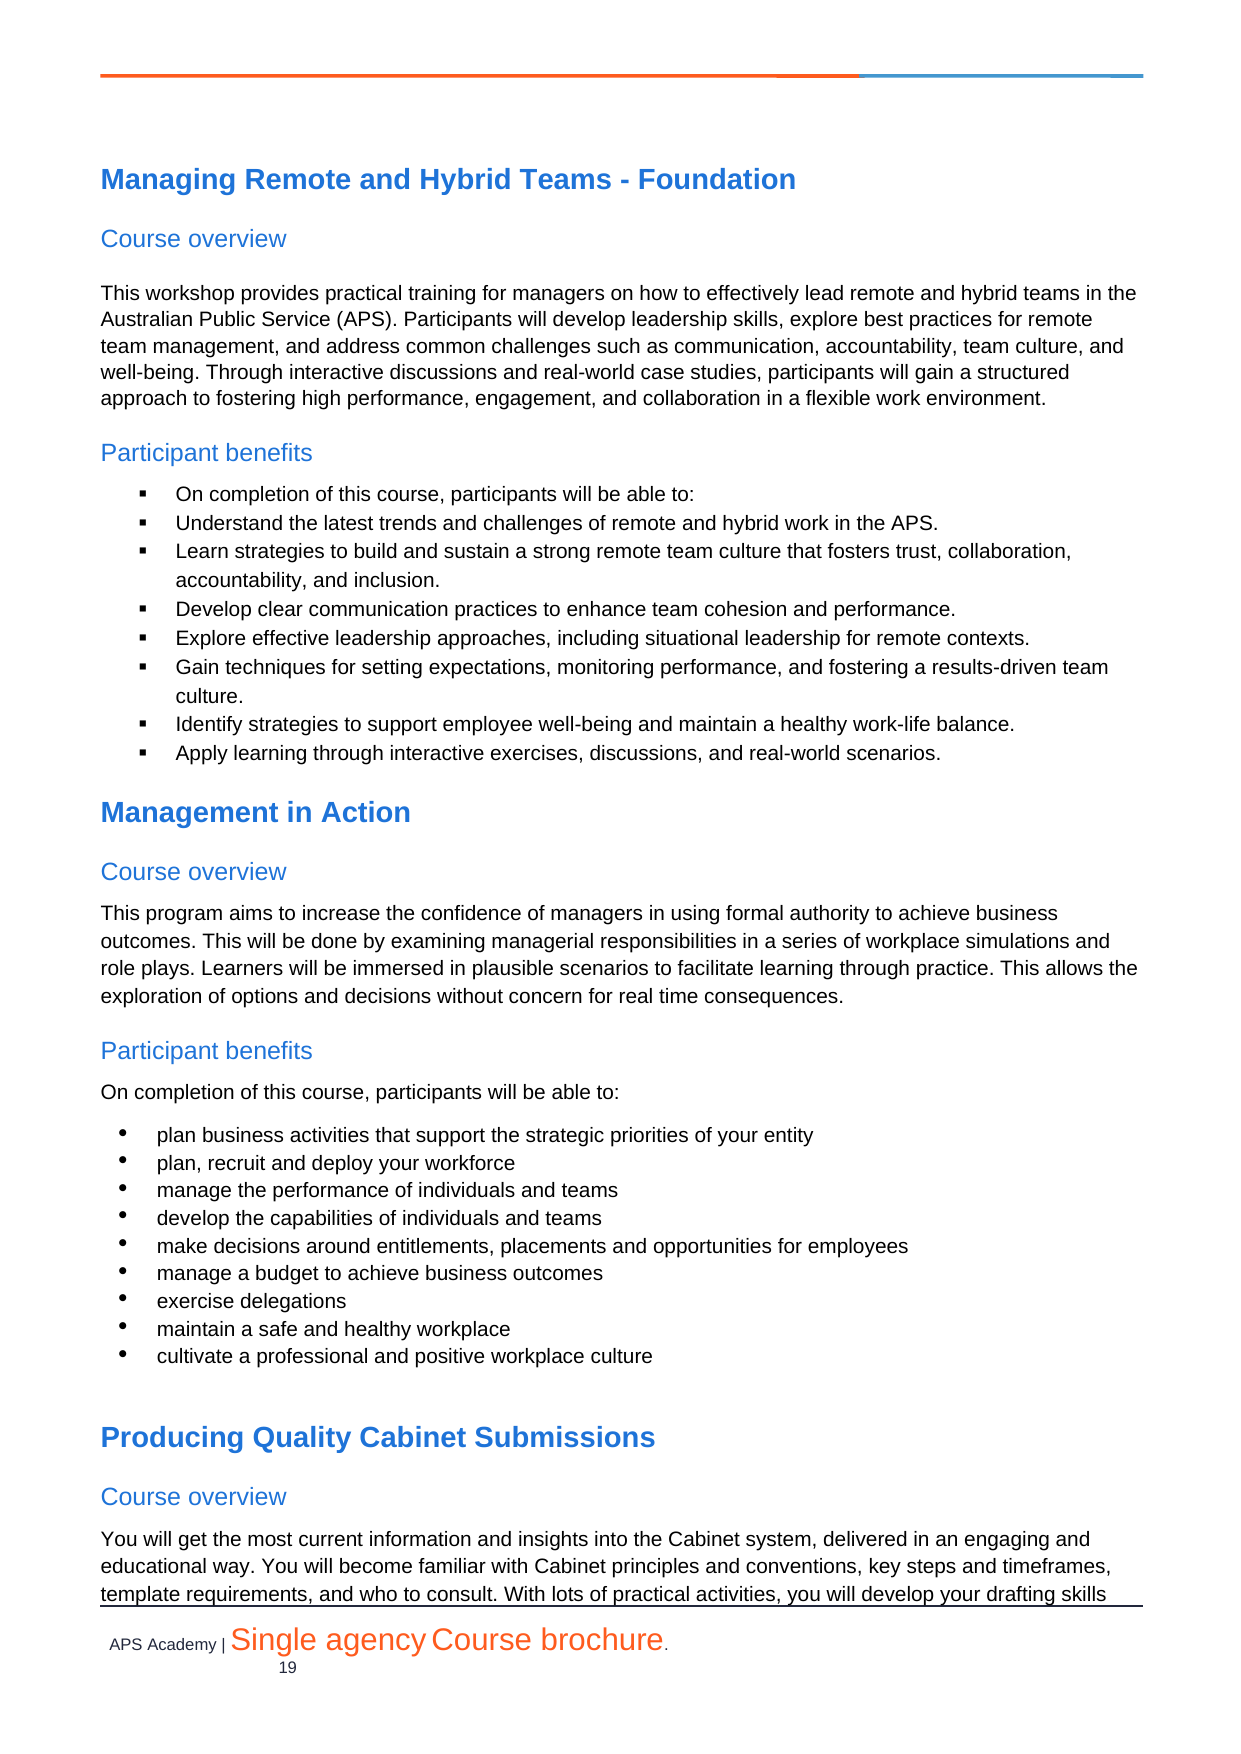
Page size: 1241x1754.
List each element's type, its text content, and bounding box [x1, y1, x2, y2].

subtitle Course overview [100, 224, 1140, 253]
subtitle Participant benefits [100, 438, 1140, 466]
list Understand the latest trends and challenges of remote and hybrid work in the APS. [138, 511, 1140, 534]
list Explore effective leadership approaches, including situational leadership for remote contexts. [138, 626, 1140, 650]
text On completion of this course, participants will be able to: [100, 1080, 1140, 1104]
list cultivate a professional and positive workplace culture [119, 1344, 1140, 1368]
subtitle Course overview [100, 1482, 1140, 1511]
subtitle Management in Action [100, 795, 1140, 828]
list Apply learning through interactive exercises, discussions, and real-world scenarios. [138, 741, 1140, 765]
list make decisions around entitlements, placements and opportunities for employees [119, 1233, 1140, 1258]
list Identify strategies to support employee well-being and maintain a healthy work-life balance. [138, 712, 1140, 736]
subtitle This workshop provides practical training for managers on how to effectively lead remote and hybrid teams in the Australian Public Service (APS). Participants will develop leadership skills, explore best practices for remote team management, and address common challenges such as communication, accountability, team culture, and well-being. Through interactive discussions and real-world case studies, participants will gain a structured approach to fostering high performance, engagement, and collaboration in a flexible work environment. [100, 281, 1140, 410]
list Gain techniques for setting expectations, monitoring performance, and fostering a results-driven team culture. [138, 655, 1140, 707]
list manage a budget to achieve business outcomes [119, 1261, 1140, 1285]
text This program aims to increase the confidence of managers in using formal authority to achieve business outcomes. This will be done by examining managerial responsibilities in a series of workplace simulations and role plays. Learners will be immersed in plausible scenarios to facilitate learning through practice. This allows the exploration of options and decisions without concern for real time consequences. [100, 901, 1140, 1007]
list maintain a safe and healthy workplace [119, 1316, 1140, 1340]
subtitle Course overview [100, 857, 1140, 886]
list develop the capabilities of individuals and teams [119, 1206, 1140, 1230]
list plan business activities that support the strategic priorities of your entity [119, 1123, 1140, 1147]
list Develop clear communication practices to enhance team cohesion and performance. [138, 597, 1140, 621]
subtitle Participant benefits [100, 1036, 1140, 1065]
list manage the performance of individuals and teams [119, 1178, 1140, 1202]
list Learn strategies to build and sustain a strong remote team culture that fosters trust, collaboration, accountability, and inclusion. [138, 539, 1140, 592]
subtitle Managing Remote and Hybrid Teams - Foundation [100, 162, 1140, 196]
subtitle Producing Quality Cabinet Submissions [100, 1421, 1140, 1454]
list On completion of this course, participants will be able to: [138, 482, 1140, 506]
list exercise delegations [119, 1289, 1140, 1313]
list plan, recruit and deploy your workforce [119, 1151, 1140, 1175]
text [100, 1526, 1140, 1605]
